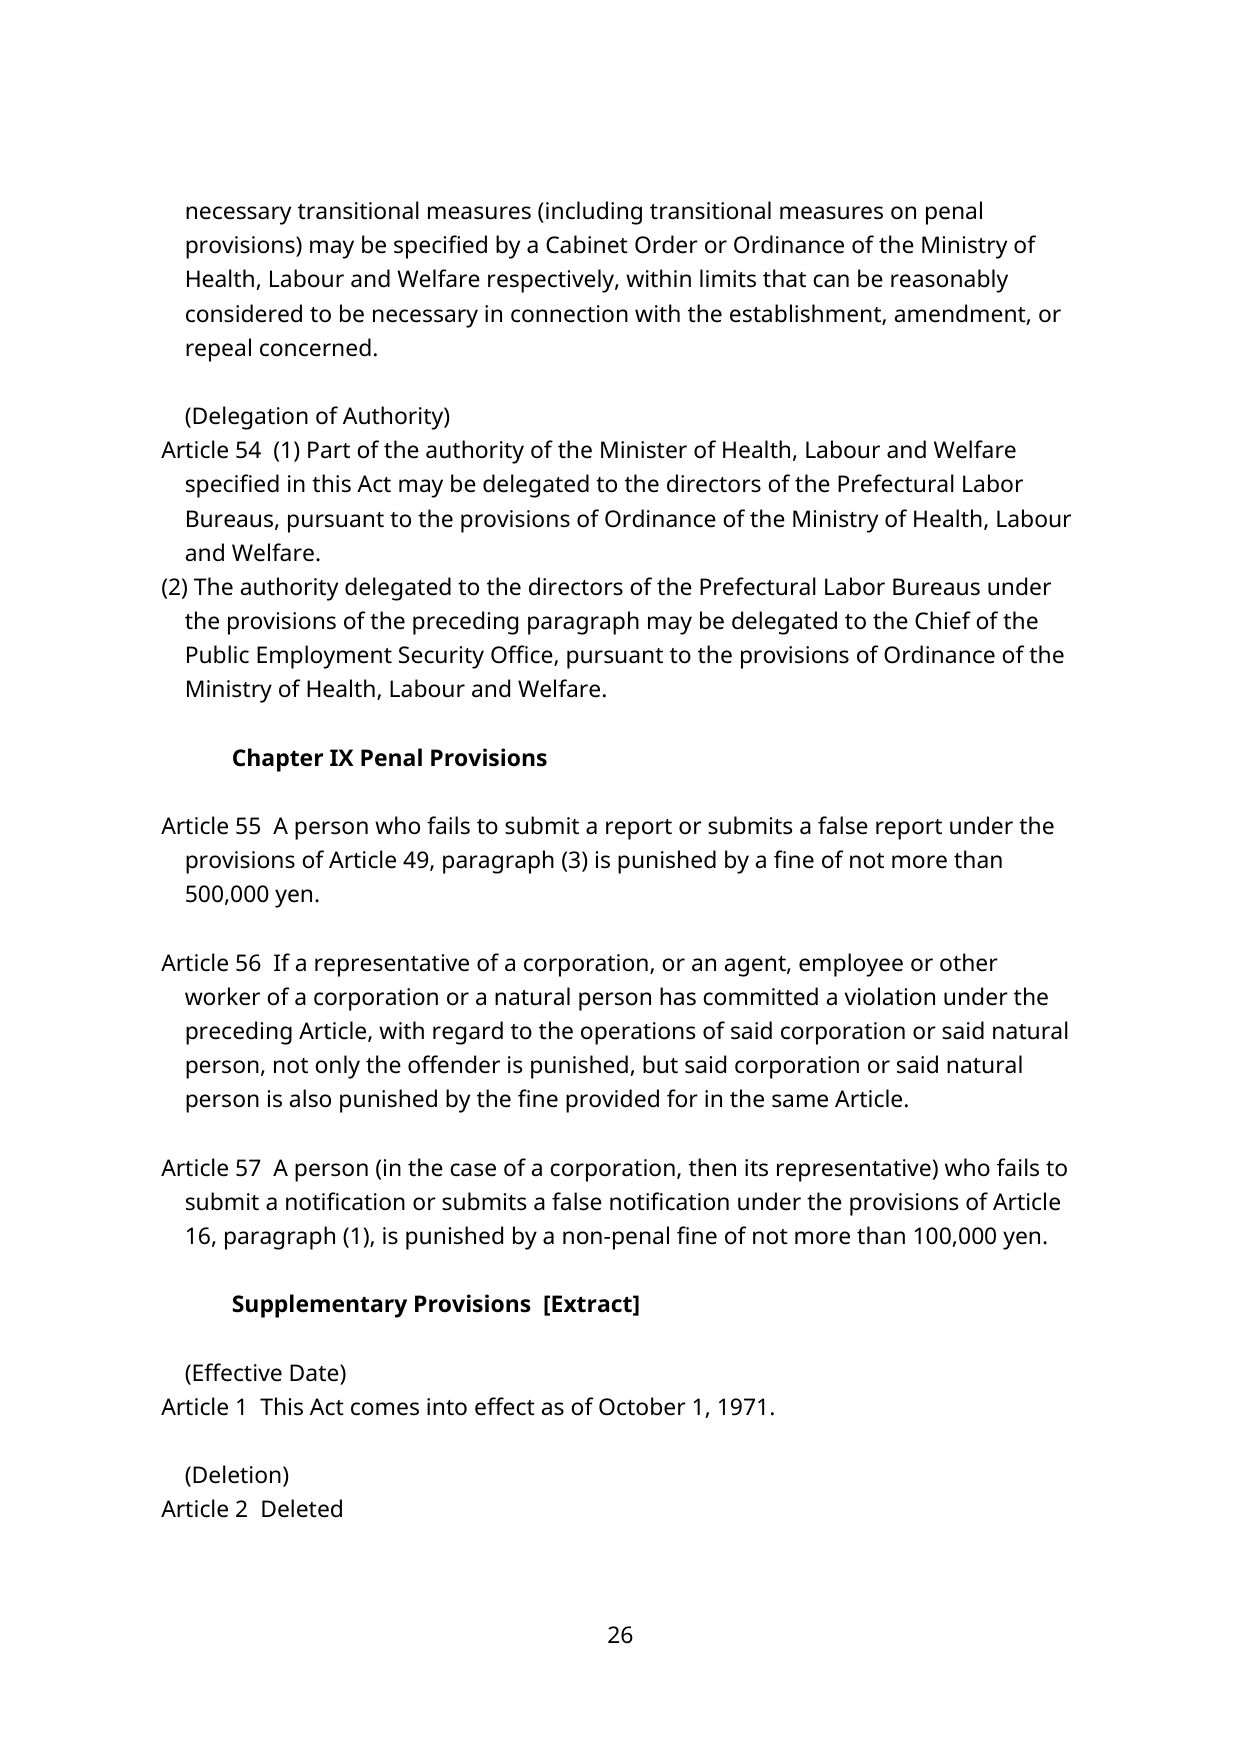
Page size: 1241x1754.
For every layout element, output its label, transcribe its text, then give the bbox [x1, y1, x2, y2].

text Supplementary Provisions [Extract] [230, 1287, 1079, 1321]
text Article 55 A person who fails to submit a report or submits a false report under the provisions of Article 49, paragraph (3) is punished by a fine of not more than 500,000 yen. [161, 809, 1079, 911]
text (Effective Date) [184, 1355, 1079, 1389]
text (Deletion) [184, 1458, 1079, 1492]
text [161, 194, 1079, 364]
text Article 56 If a representative of a corporation, or an agent, employee or other worker of a corporation or a natural person has committed a violation under the preceding Article, with regard to the operations of said corporation or said natural person, not only the offender is punished, but said corporation or said natural person is also punished by the fine provided for in the same Article. [161, 945, 1079, 1116]
text (2) The authority delegated to the directors of the Prefectural Labor Bureaus under the provisions of the preceding paragraph may be delegated to the Chief of the Public Employment Security Office, pursuant to the provisions of Ordinance of the Ministry of Health, Labour and Welfare. [161, 569, 1079, 706]
text Article 54 (1) Part of the authority of the Minister of Health, Labour and Welfare specified in this Act may be delegated to the directors of the Prefectural Labor Bureaus, pursuant to the provisions of Ordinance of the Ministry of Health, Labour and Welfare. [161, 433, 1079, 569]
text Article 1 This Act comes into effect as of October 1, 1971. [161, 1389, 1079, 1424]
text Article 57 A person (in the case of a corporation, then its representative) who fails to submit a notification or submits a false notification under the provisions of Article 16, paragraph (1), is punished by a non-penal fine of not more than 100,000 yen. [161, 1150, 1079, 1253]
text Article 2 Deleted [161, 1492, 1079, 1526]
text Chapter IX Penal Provisions [230, 740, 1079, 774]
text (Delegation of Authority) [184, 399, 1079, 433]
